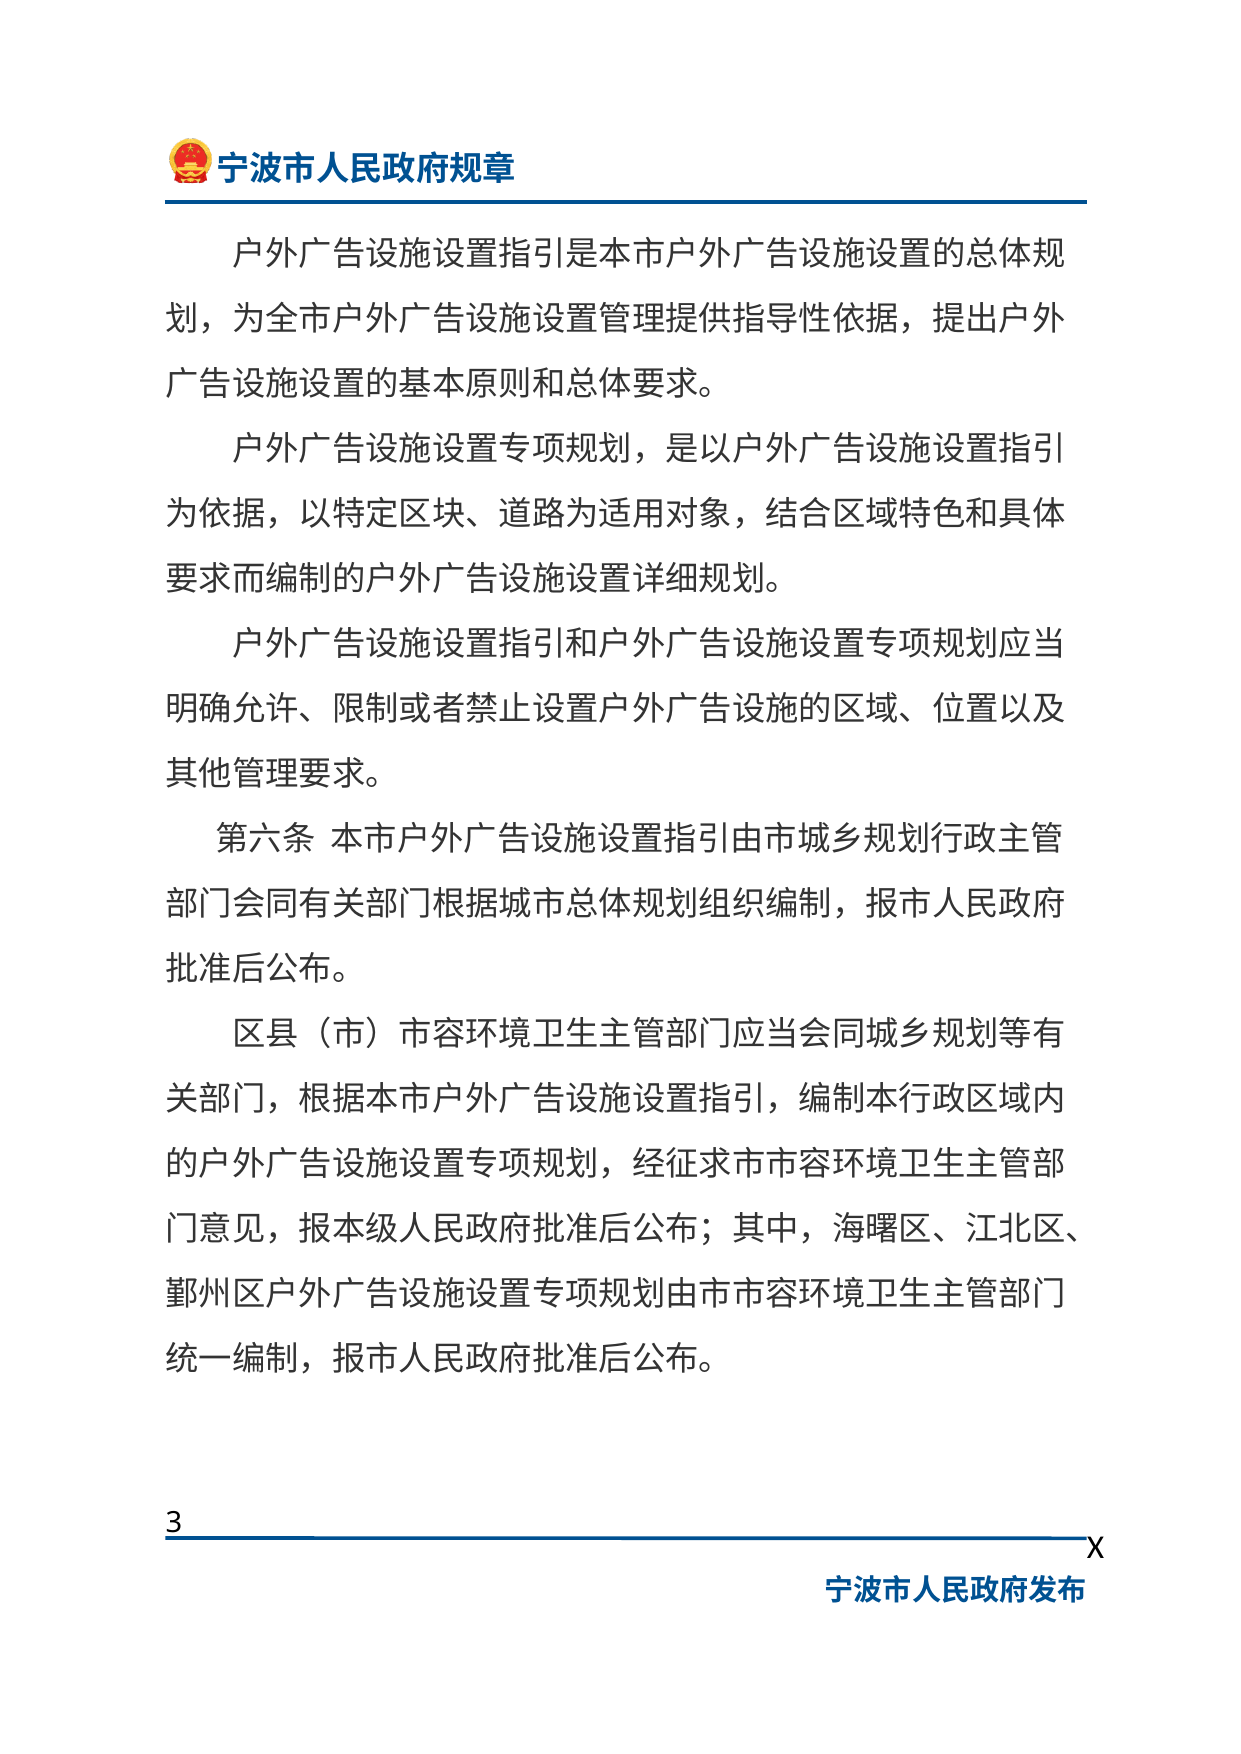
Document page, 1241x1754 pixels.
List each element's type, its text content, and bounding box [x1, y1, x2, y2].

text 户外广告设施设置指引和户外广告设施设置专项规划应当明确允许、限制或者禁止设置户外广告设施的区域、位置以及其他管理要求。 [165, 609, 1087, 804]
text 区县（市）市容环境卫生主管部门应当会同城乡规划等有关部门，根据本市户外广告设施设置指引，编制本行政区域内的户外广告设施设置专项规划，经征求市市容环境卫生主管部门意见，报本级人民政府批准后公布；其中，海曙区、江北区、鄞州区户外广告设施设置专项规划由市市容环境卫生主管部门统一编制，报市人民政府批准后公布。 [165, 999, 1087, 1389]
text 户外广告设施设置专项规划，是以户外广告设施设置指引为依据，以特定区块、道路为适用对象，结合区域特色和具体要求而编制的户外广告设施设置详细规划。 [165, 414, 1087, 609]
text 户外广告设施设置指引是本市户外广告设施设置的总体规划，为全市户外广告设施设置管理提供指导性依据，提出户外广告设施设置的基本原则和总体要求。 [165, 219, 1087, 414]
text 第六条 本市户外广告设施设置指引由市城乡规划行政主管部门会同有关部门根据城市总体规划组织编制，报市人民政府批准后公布。 [165, 804, 1087, 999]
picture [165, 136, 216, 187]
